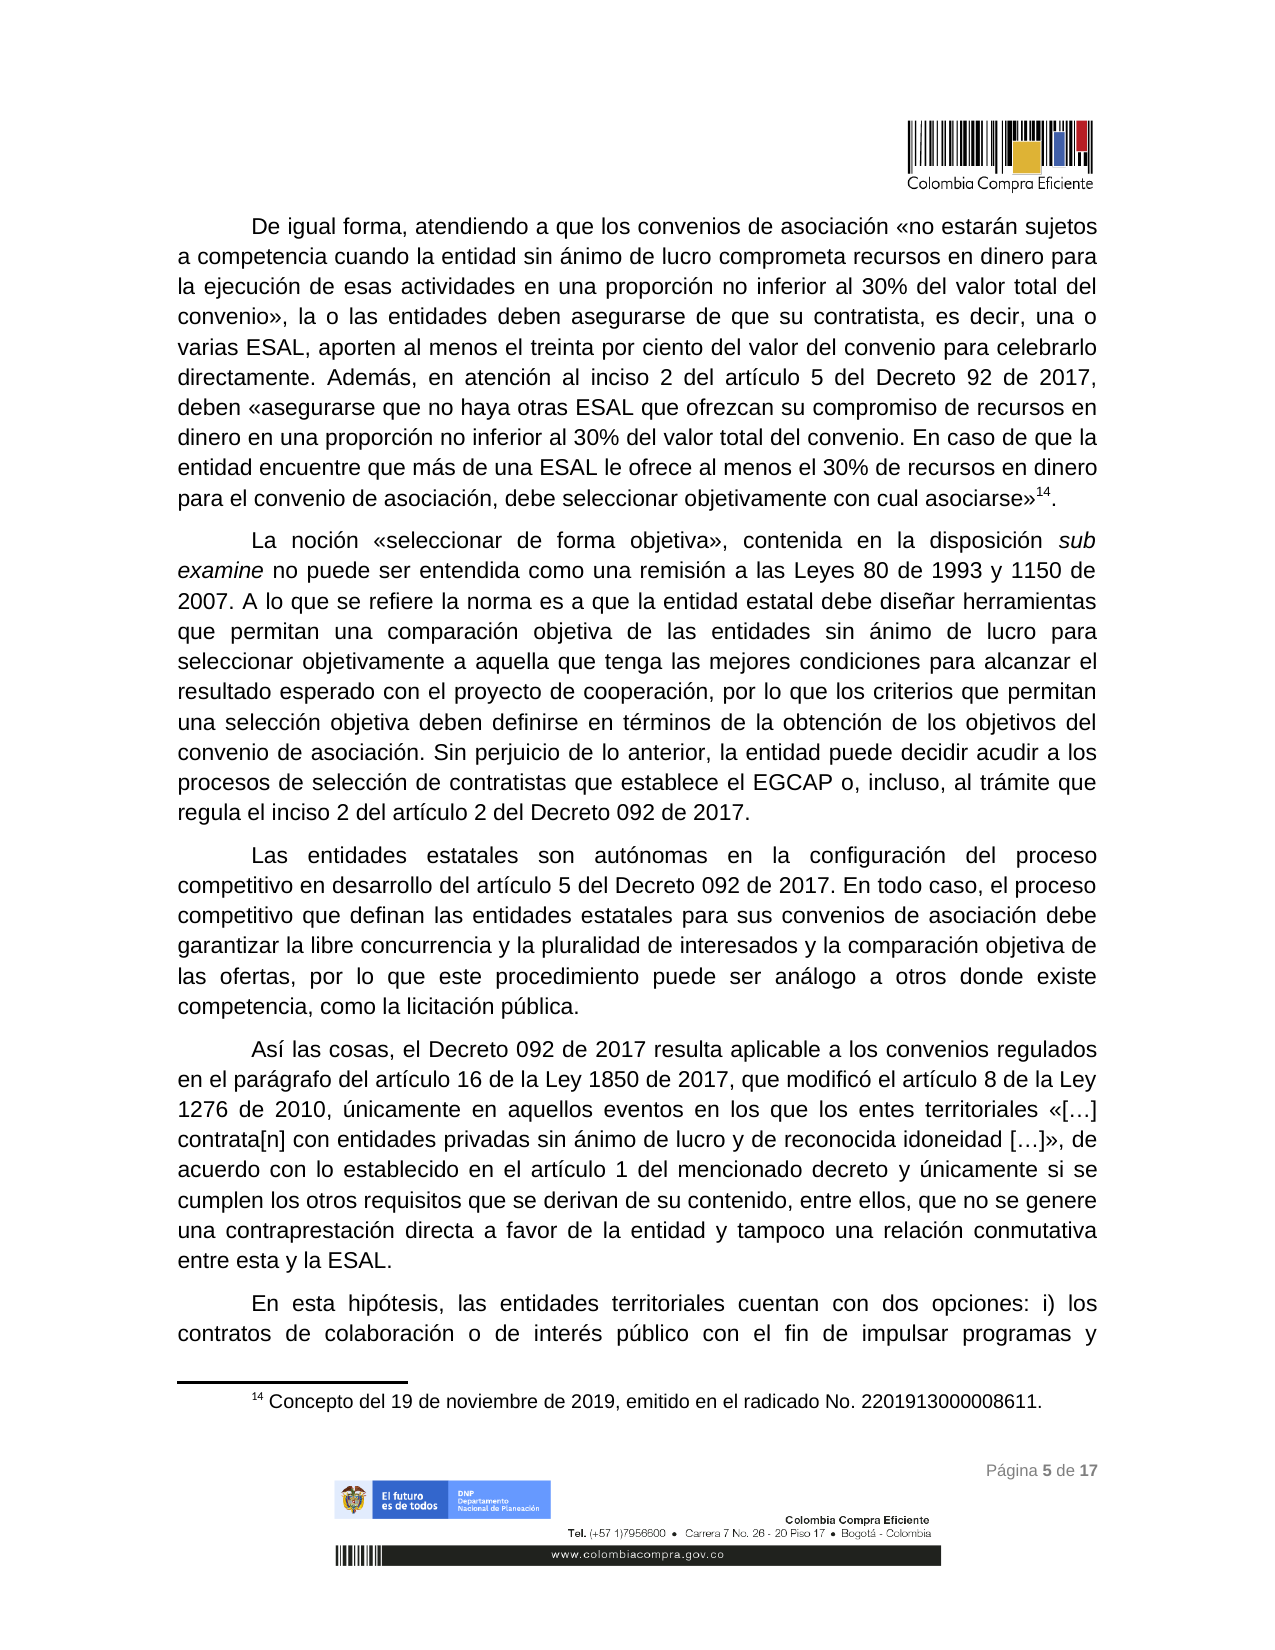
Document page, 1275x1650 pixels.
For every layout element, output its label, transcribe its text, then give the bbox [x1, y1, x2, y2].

text La noción «seleccionar de forma objetiva», contenida en la disposición sub examine no puede ser entendida como una remisión a las Leyes 80 de 1993 y 1150 de 2007. A lo que se refiere la norma es a que la entidad estatal debe diseñar herramientas que permitan una comparación objetiva de las entidades sin ánimo de lucro para seleccionar objetivamente a aquella que tenga las mejores condiciones para alcanzar el resultado esperado con el proyecto de cooperación, por lo que los criterios que permitan una selección objetiva deben definirse en términos de la obtención de los objetivos del convenio de asociación. Sin perjuicio de lo anterior, la entidad puede decidir acudir a los procesos de selección de contratistas que establece el EGCAP o, incluso, al trámite que regula el inciso 2 del artículo 2 del Decreto 092 de 2017. [177, 527, 1098, 825]
text De igual forma, atendiendo a que los convenios de asociación «no estarán sujetos a competencia cuando la entidad sin ánimo de lucro comprometa recursos en dinero para la ejecución de esas actividades en una proporción no inferior al 30% del valor total del convenio», la o las entidades deben asegurarse de que su contratista, es decir, una o varias ESAL, aporten al menos el treinta por ciento del valor del convenio para celebrarlo directamente. Además, en atención al inciso 2 del artículo 5 del Decreto 92 de 2017, deben «asegurarse que no haya otras ESAL que ofrezcan su compromiso de recursos en dinero en una proporción no inferior al 30% del valor total del convenio. En caso de que la entidad encuentre que más de una ESAL le ofrece al menos el 30% de recursos en dinero para el convenio de asociación, debe seleccionar objetivamente con cual asociarse». [177, 213, 1098, 511]
picture [334, 1480, 942, 1566]
text Las entidades estatales son autónomas en la configuración del proceso competitivo en desarrollo del artículo 5 del Decreto 092 de 2017. En todo caso, el proceso competitivo que definan las entidades estatales para sus convenios de asociación debe garantizar la libre concurrencia y la pluralidad de interesados y la comparación objetiva de las ofertas, por lo que este procedimiento puede ser análogo a otros donde existe competencia, como la licitación pública. [177, 842, 1098, 1019]
text Así las cosas, el Decreto 092 de 2017 resulta aplicable a los convenios regulados en el parágrafo del artículo 16 de la Ley 1850 de 2017, que modificó el artículo 8 de la Ley 1276 de 2010, únicamente en aquellos eventos en los que los entes territoriales «[…] contrata[n] con entidades privadas sin ánimo de lucro y de reconocida idoneidad […]», de acuerdo con lo establecido en el artículo 1 del mencionado decreto y únicamente si se cumplen los otros requisitos que se derivan de su contenido, entre ellos, que no se genere una contraprestación directa a favor de la entidad y tampoco una relación conmutativa entre esta y la ESAL. [177, 1036, 1098, 1273]
picture [899, 114, 1099, 196]
